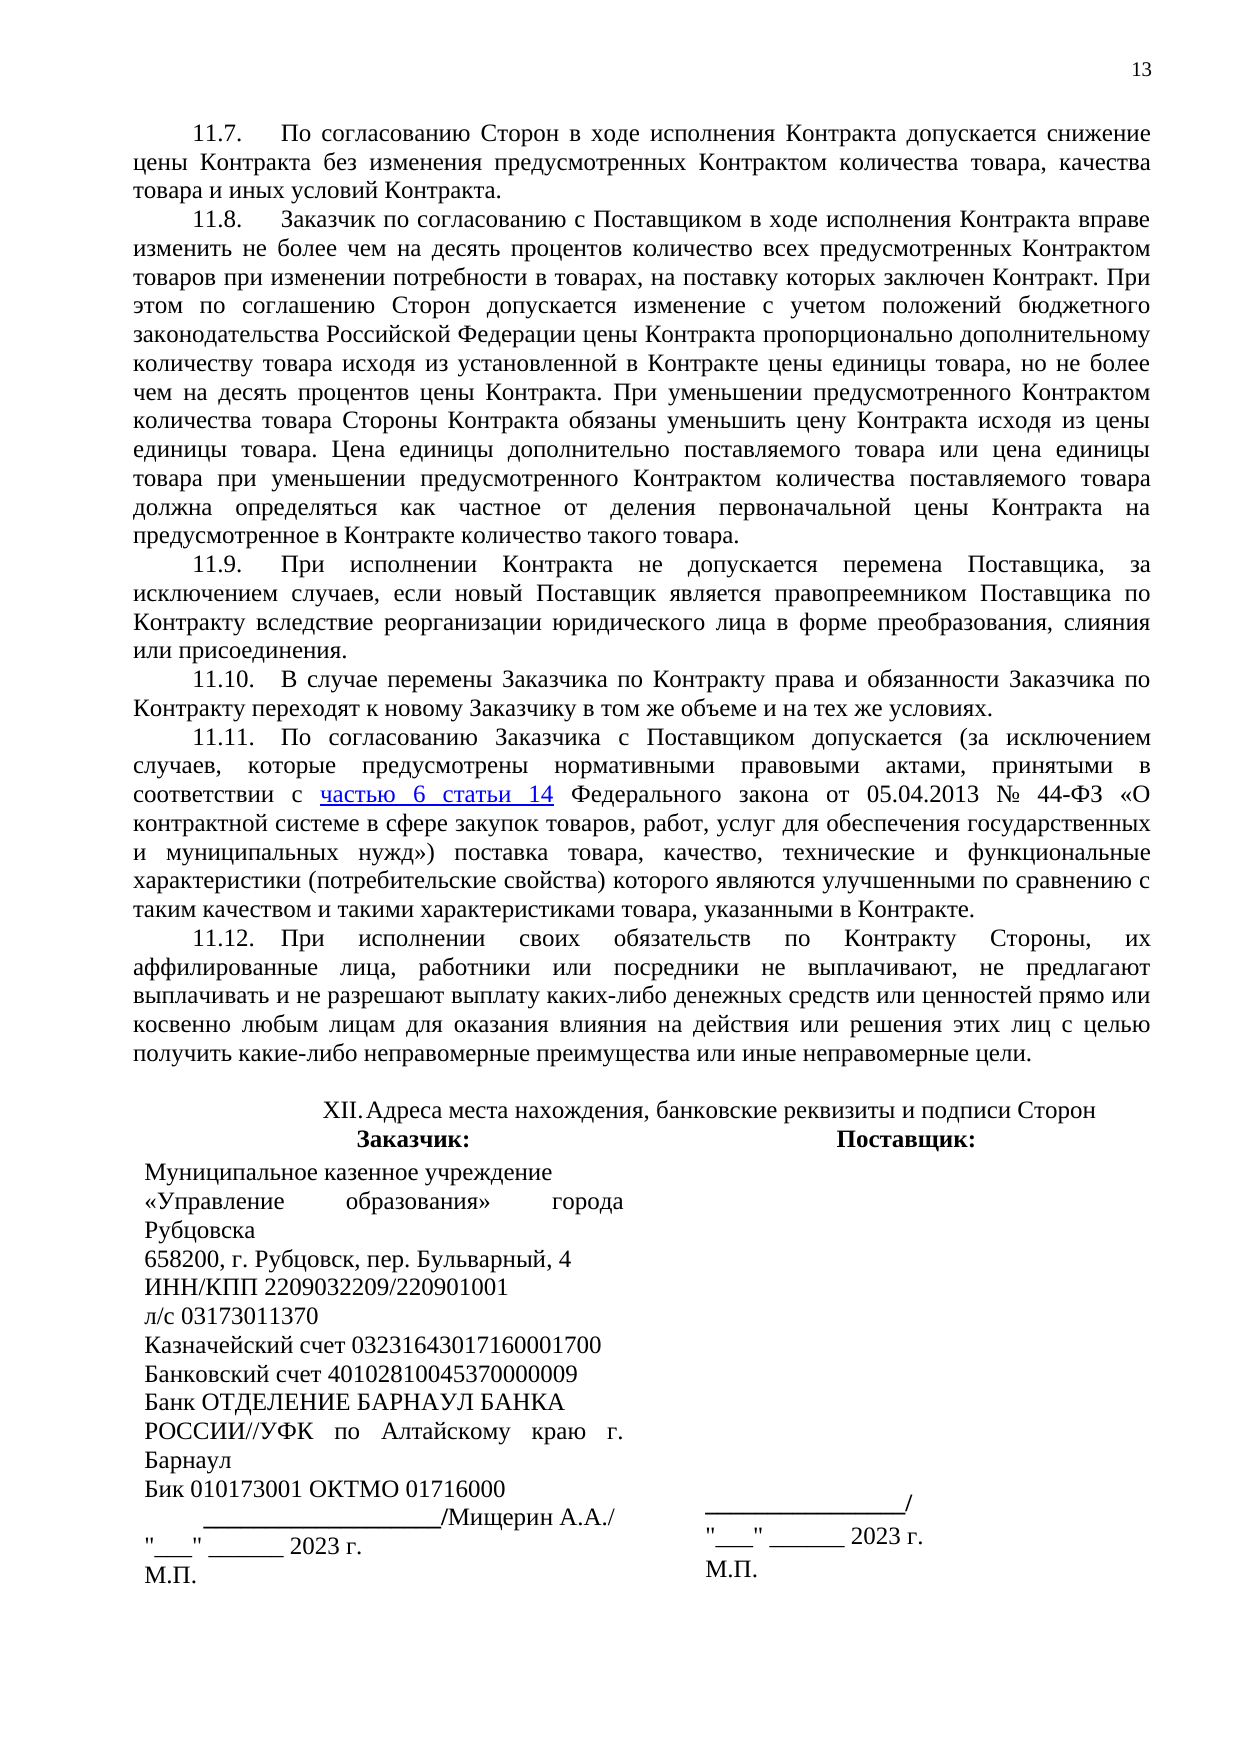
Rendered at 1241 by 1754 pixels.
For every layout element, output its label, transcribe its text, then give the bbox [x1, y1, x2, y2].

table_header Заказчик: Муниципальное казенное учреждение «Управление образования» города Рубцовска 658200, г. Рубцовск, пер. Бульварный, 4 ИНН/КПП 2209032209/220901001 л/с 03173011370 Казначейский счет 03231643017160001700 Банковский счет 40102810045370000009 Банк ОТДЕЛЕНИЕ БАРНАУЛ БАНКА РОССИИ//УФК по Алтайскому краю г. Барнаул Бик 010173001 ОКТМО 01716000 ___________________/Мищерин А.А./ "___" ______ 2023 г. М.П. [133, 1124, 635, 1589]
list При исполнении Контракта не допускается перемена Поставщика, за исключением случаев, если новый Поставщик является правопреемником Поставщика по Контракту вследствие реорганизации юридического лица в форме преобразования, слияния или присоединения. [133, 549, 1152, 664]
list В случае перемены Заказчика по Контракту права и обязанности Заказчика по Контракту переходят к новому Заказчику в том же объеме и на тех же условиях. [133, 664, 1152, 722]
list При исполнении своих обязательств по Контракту Стороны, их аффилированные лица, работники или посредники не выплачивают, не предлагают выплачивать и не разрешают выплату каких-либо денежных средств или ценностей прямо или косвенно любым лицам для оказания влияния на действия или решения этих лиц с целью получить какие-либо неправомерные преимущества или иные неправомерные цели. [133, 923, 1152, 1067]
list По согласованию Сторон в ходе исполнения Контракта допускается снижение цены Контракта без изменения предусмотренных Контрактом количества товара, качества товара и иных условий Контракта. [133, 118, 1152, 204]
table_header Поставщик: ________________/ "___" ______ 2023 г. М.П. [635, 1124, 1118, 1589]
text XII. Адреса места нахождения, банковские реквизиты и подписи Сторон [192, 1096, 1152, 1124]
list Заказчик по согласованию с Поставщиком в ходе исполнения Контракта вправе изменить не более чем на десять процентов количество всех предусмотренных Контрактом товаров при изменении потребности в товарах, на поставку которых заключен Контракт. При этом по соглашению Сторон допускается изменение с учетом положений бюджетного законодательства Российской Федерации цены Контракта пропорционально дополнительному количеству товара исходя из установленной в Контракте цены единицы товара, но не более чем на десять процентов цены Контракта. При уменьшении предусмотренного Контрактом количества товара Стороны Контракта обязаны уменьшить цену Контракта исходя из цены единицы товара. Цена единицы дополнительно поставляемого товара или цена единицы товара при уменьшении предусмотренного Контрактом количества поставляемого товара должна определяться как частное от деления первоначальной цены Контракта на предусмотренное в Контракте количество такого товара. [133, 204, 1152, 549]
list По согласованию Заказчика с Поставщиком допускается (за исключением случаев, которые предусмотрены нормативными правовыми актами, принятыми в соответствии с частью 6 статьи 14 Федерального закона от 05.04.2013 № 44-ФЗ «О контрактной системе в сфере закупок товаров, работ, услуг для обеспечения государственных и муниципальных нужд») поставка товара, качество, технические и функциональные характеристики (потребительские свойства) которого являются улучшенными по сравнению с таким качеством и такими характеристиками товара, указанными в Контракте. [133, 722, 1152, 923]
